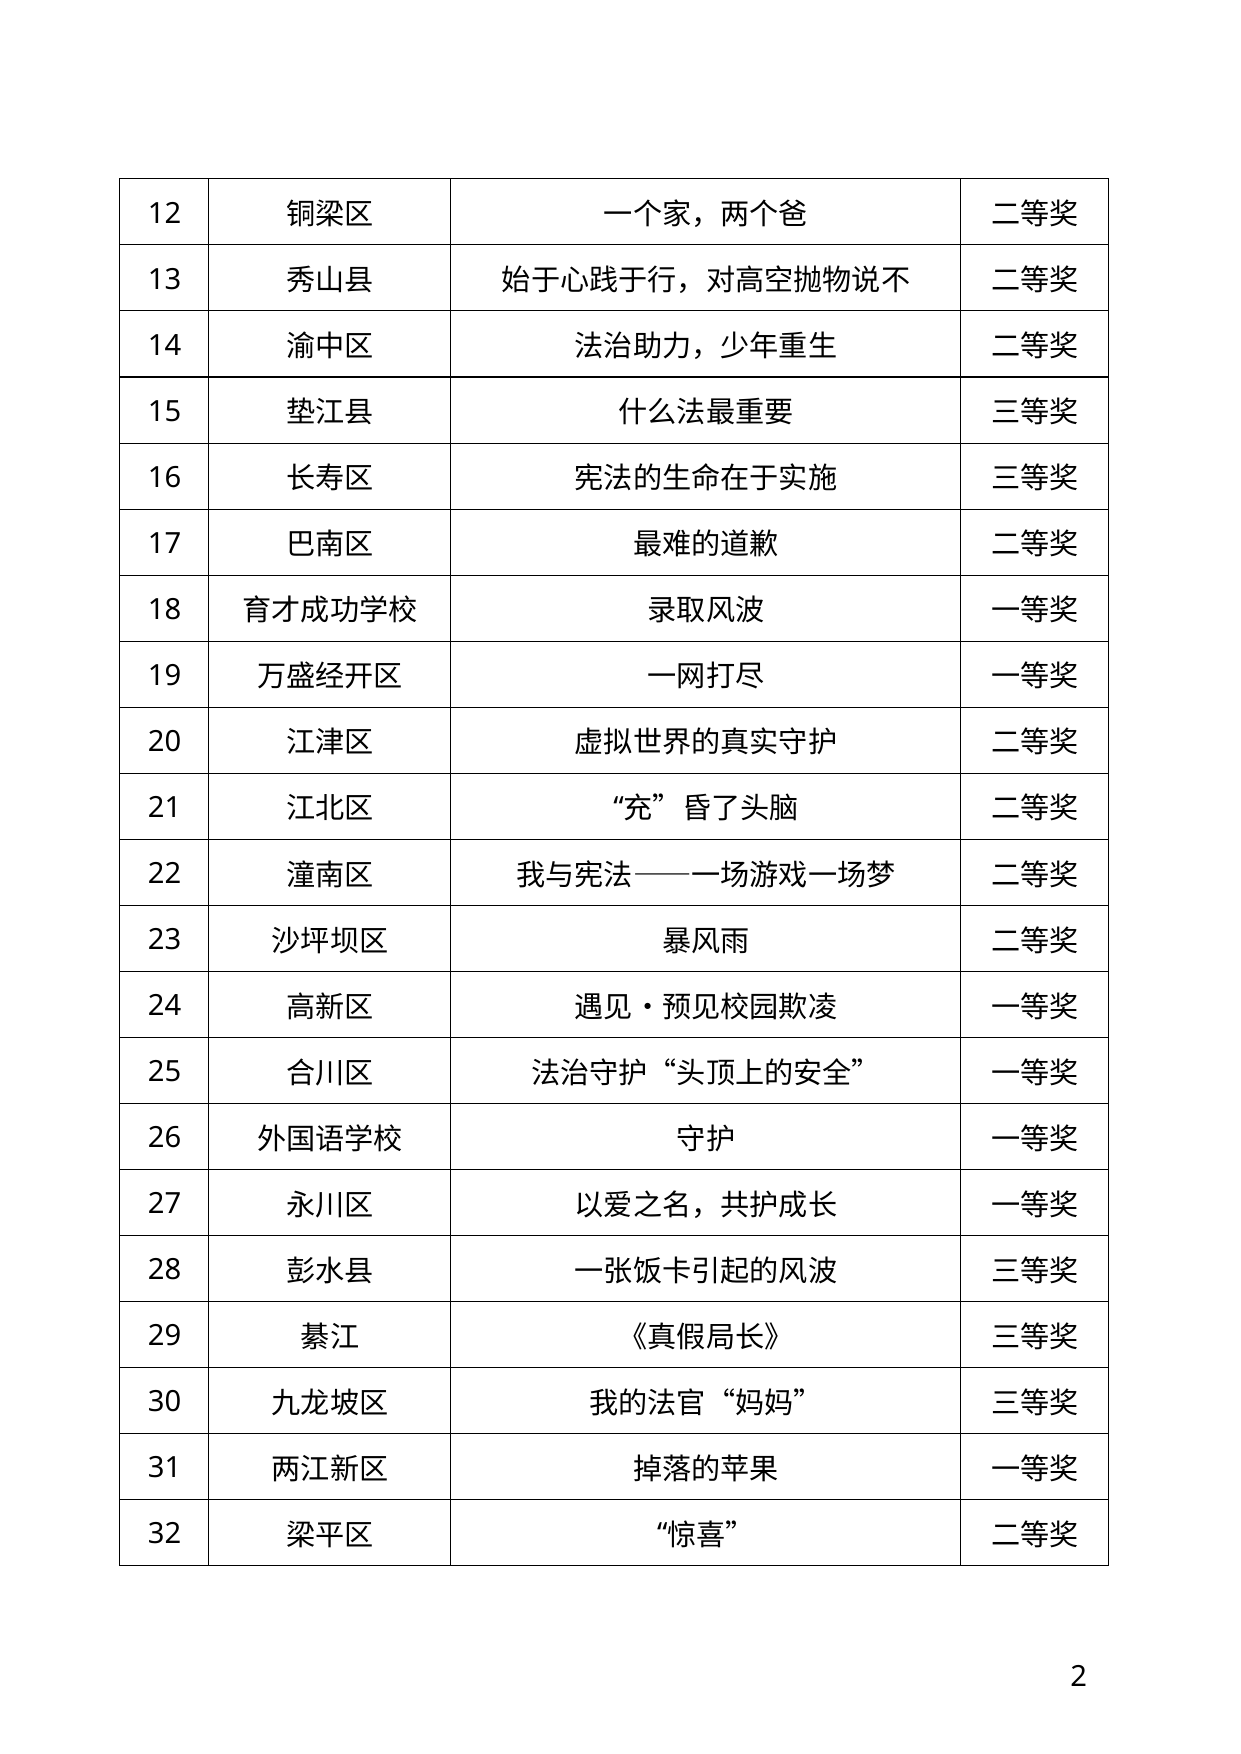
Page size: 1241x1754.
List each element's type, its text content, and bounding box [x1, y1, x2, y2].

table_cell 32 [120, 1500, 208, 1565]
table_cell 垫江县 [209, 378, 450, 442]
table_cell 外国语学校 [209, 1104, 450, 1169]
table_cell 潼南区 [209, 840, 450, 905]
table_cell 二等奖 [961, 906, 1108, 971]
table_cell 一等奖 [961, 1434, 1108, 1499]
table_cell 一等奖 [961, 1170, 1108, 1235]
table_cell 万盛经开区 [209, 642, 450, 707]
table_cell 一等奖 [961, 642, 1108, 707]
table_cell 15 [120, 378, 208, 442]
table_cell 掉落的苹果 [451, 1434, 960, 1499]
table_cell 铜梁区 [209, 179, 450, 244]
table_cell 一个家，两个爸 [451, 179, 960, 244]
table_cell 25 [120, 1038, 208, 1103]
table_cell 21 [120, 774, 208, 839]
table_cell 渝中区 [209, 311, 450, 376]
table_cell 一网打尽 [451, 642, 960, 707]
table_cell 綦江 [209, 1302, 450, 1367]
table_cell 巴南区 [209, 510, 450, 574]
table_cell 宪法的生命在于实施 [451, 444, 960, 508]
table_cell 27 [120, 1170, 208, 1235]
table_cell 一等奖 [961, 1104, 1108, 1169]
table_cell 沙坪坝区 [209, 906, 450, 971]
table_cell 31 [120, 1434, 208, 1499]
table_cell 二等奖 [961, 179, 1108, 244]
table_cell 《真假局长》 [451, 1302, 960, 1367]
table_cell 以爱之名，共护成长 [451, 1170, 960, 1235]
table_cell 26 [120, 1104, 208, 1169]
table_cell 29 [120, 1302, 208, 1367]
table_cell 我与宪法——一场游戏一场梦 [451, 840, 960, 905]
table_cell 守护 [451, 1104, 960, 1169]
table_cell 两江新区 [209, 1434, 450, 1499]
table_cell 二等奖 [961, 245, 1108, 310]
table_cell 虚拟世界的真实守护 [451, 708, 960, 773]
table_cell 育才成功学校 [209, 576, 450, 641]
table_cell 法治守护“头顶上的安全” [451, 1038, 960, 1103]
table_cell 三等奖 [961, 378, 1108, 442]
table_cell 始于心践于行，对高空抛物说不 [451, 245, 960, 310]
table_cell 一等奖 [961, 972, 1108, 1037]
table_cell 一张饭卡引起的风波 [451, 1236, 960, 1301]
table_cell 13 [120, 245, 208, 310]
table_cell 永川区 [209, 1170, 450, 1235]
table_cell 二等奖 [961, 510, 1108, 574]
table_cell 三等奖 [961, 1302, 1108, 1367]
table_cell 梁平区 [209, 1500, 450, 1565]
table_cell 最难的道歉 [451, 510, 960, 574]
table_cell 江北区 [209, 774, 450, 839]
table_cell 三等奖 [961, 1368, 1108, 1433]
table_cell 18 [120, 576, 208, 641]
table_cell “充”昏了头脑 [451, 774, 960, 839]
table_cell 一等奖 [961, 576, 1108, 641]
table_cell 20 [120, 708, 208, 773]
table_cell 高新区 [209, 972, 450, 1037]
table_cell 一等奖 [961, 1038, 1108, 1103]
table_cell 30 [120, 1368, 208, 1433]
table_cell 12 [120, 179, 208, 244]
table_cell 长寿区 [209, 444, 450, 508]
table_cell 九龙坡区 [209, 1368, 450, 1433]
table_cell 二等奖 [961, 311, 1108, 376]
table_cell 法治助力，少年重生 [451, 311, 960, 376]
table_cell 17 [120, 510, 208, 574]
table_cell 秀山县 [209, 245, 450, 310]
table_cell 三等奖 [961, 1236, 1108, 1301]
table_cell 24 [120, 972, 208, 1037]
table_cell “惊喜” [451, 1500, 960, 1565]
table_cell 暴风雨 [451, 906, 960, 971]
table_cell 二等奖 [961, 774, 1108, 839]
table_cell 28 [120, 1236, 208, 1301]
table_cell 16 [120, 444, 208, 508]
table_cell 22 [120, 840, 208, 905]
table_cell 合川区 [209, 1038, 450, 1103]
table_cell 遇见•预见校园欺凌 [451, 972, 960, 1037]
table_cell 我的法官“妈妈” [451, 1368, 960, 1433]
table_cell 二等奖 [961, 708, 1108, 773]
table_cell 录取风波 [451, 576, 960, 641]
table_cell 三等奖 [961, 444, 1108, 508]
table_cell 二等奖 [961, 1500, 1108, 1565]
table_cell 江津区 [209, 708, 450, 773]
table_cell 19 [120, 642, 208, 707]
table_cell 14 [120, 311, 208, 376]
table_cell 什么法最重要 [451, 378, 960, 442]
table_cell 彭水县 [209, 1236, 450, 1301]
table_cell 23 [120, 906, 208, 971]
table_cell 二等奖 [961, 840, 1108, 905]
